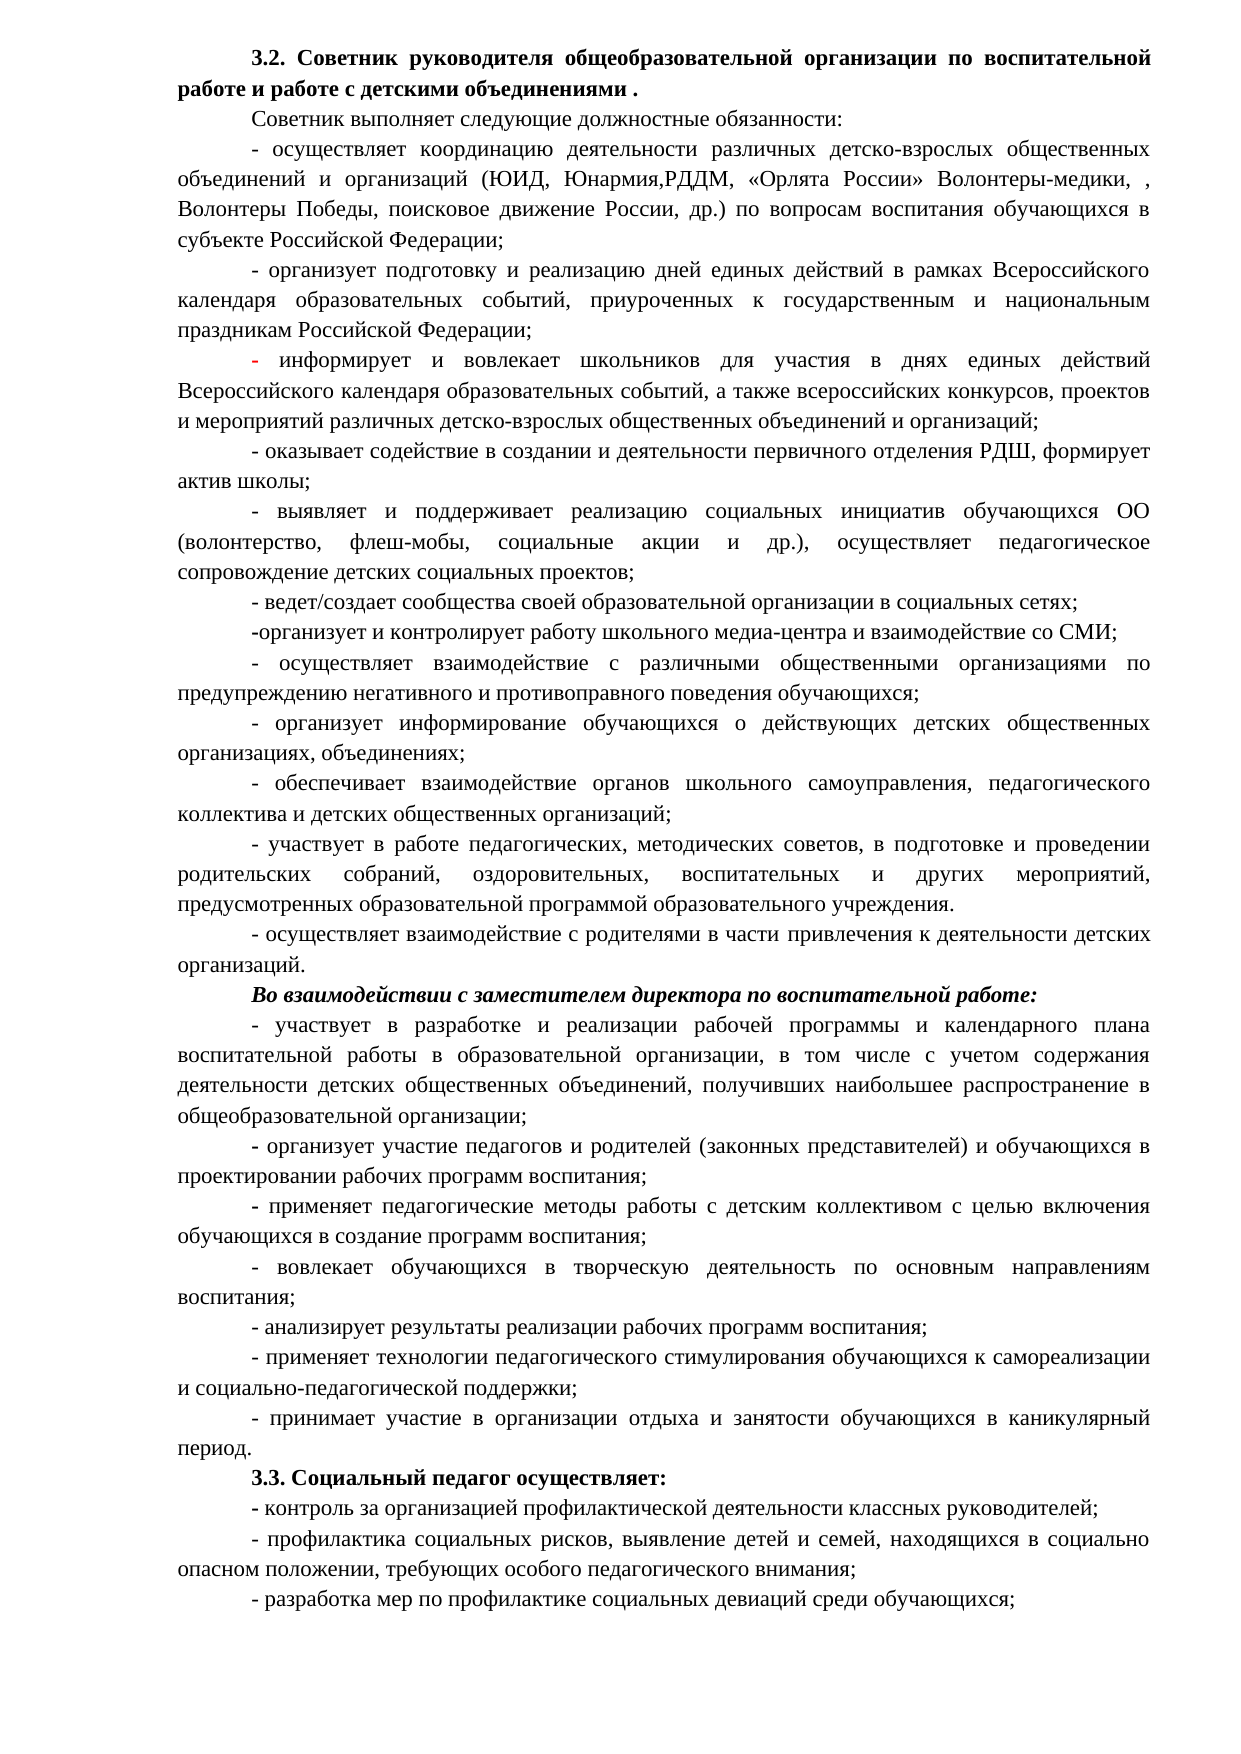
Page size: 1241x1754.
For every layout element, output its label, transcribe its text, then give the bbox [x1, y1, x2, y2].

text - контроль за организацией профилактической деятельности классных руководителей; [177, 1494, 1152, 1521]
text - разработка мер по профилактике социальных девиаций среди обучающихся; [177, 1585, 1152, 1611]
text - вовлекает обучающихся в творческую деятельность по основным направлениям воспитания; [177, 1253, 1152, 1309]
text - участвует в работе педагогических, методических советов, в подготовке и проведении родительских собраний, оздоровительных, воспитательных и других мероприятий, предусмотренных образовательной программой образовательного учреждения. [177, 830, 1152, 917]
text - оказывает содействие в создании и деятельности первичного отделения РДШ, формирует актив школы; [177, 437, 1152, 494]
text - выявляет и поддерживает реализацию социальных инициатив обучающихся ОО (волонтерство, флеш-мобы, социальные акции и др.), осуществляет педагогическое сопровождение детских социальных проектов; [177, 497, 1152, 584]
text Советник выполняет следующие должностные обязанности: [177, 105, 1152, 131]
text - применяет педагогические методы работы с детским коллективом с целью включения обучающихся в создание программ воспитания; [177, 1192, 1152, 1249]
text - информирует и вовлекает школьников для участия в днях единых действий Всероссийского календаря образовательных событий, а также всероссийских конкурсов, проектов и мероприятий различных детско-взрослых общественных объединений и организаций; [177, 346, 1152, 433]
text 3.3. Социальный педагог осуществляет: [177, 1464, 1152, 1491]
text - обеспечивает взаимодействие органов школьного самоуправления, педагогического коллектива и детских общественных организаций; [177, 769, 1152, 826]
text - принимает участие в организации отдыха и занятости обучающихся в каникулярный период. [177, 1404, 1152, 1460]
text 3.2. Советник руководителя общеобразовательной организации по воспитательной работе и работе с детскими объединениями . [177, 44, 1152, 101]
text - применяет технологии педагогического стимулирования обучающихся к самореализации и социально-педагогической поддержки; [177, 1343, 1152, 1400]
text - организует подготовку и реализацию дней единых действий в рамках Всероссийского календаря образовательных событий, приуроченных к государственным и национальным праздникам Российской Федерации; [177, 256, 1152, 343]
text - организует участие педагогов и родителей (законных представителей) и обучающихся в проектировании рабочих программ воспитания; [177, 1132, 1152, 1188]
text - осуществляет взаимодействие с родителями в части привлечения к деятельности детских организаций. [177, 920, 1152, 977]
text -организует и контролирует работу школьного медиа-центра и взаимодействие со СМИ; [177, 618, 1152, 645]
text - анализирует результаты реализации рабочих программ воспитания; [177, 1313, 1152, 1339]
text - участвует в разработке и реализации рабочей программы и календарного плана воспитательной работы в образовательной организации, в том числе с учетом содержания деятельности детских общественных объединений, получивших наибольшее распространение в общеобразовательной организации; [177, 1011, 1152, 1128]
text - ведет/создает сообщества своей образовательной организации в социальных сетях; [177, 588, 1152, 614]
text Во взаимодействии с заместителем директора по воспитательной работе: [177, 981, 1152, 1007]
text - осуществляет координацию деятельности различных детско-взрослых общественных объединений и организаций (ЮИД, Юнармия,РДДМ, «Орлята России» Волонтеры-медики, , Волонтеры Победы, поисковое движение России, др.) по вопросам воспитания обучающихся в субъекте Российской Федерации; [177, 135, 1152, 252]
text - осуществляет взаимодействие с различными общественными организациями по предупреждению негативного и противоправного поведения обучающихся; [177, 648, 1152, 705]
text - профилактика социальных рисков, выявление детей и семей, находящихся в социально опасном положении, требующих особого педагогического внимания; [177, 1524, 1152, 1581]
text - организует информирование обучающихся о действующих детских общественных организациях, объединениях; [177, 709, 1152, 766]
